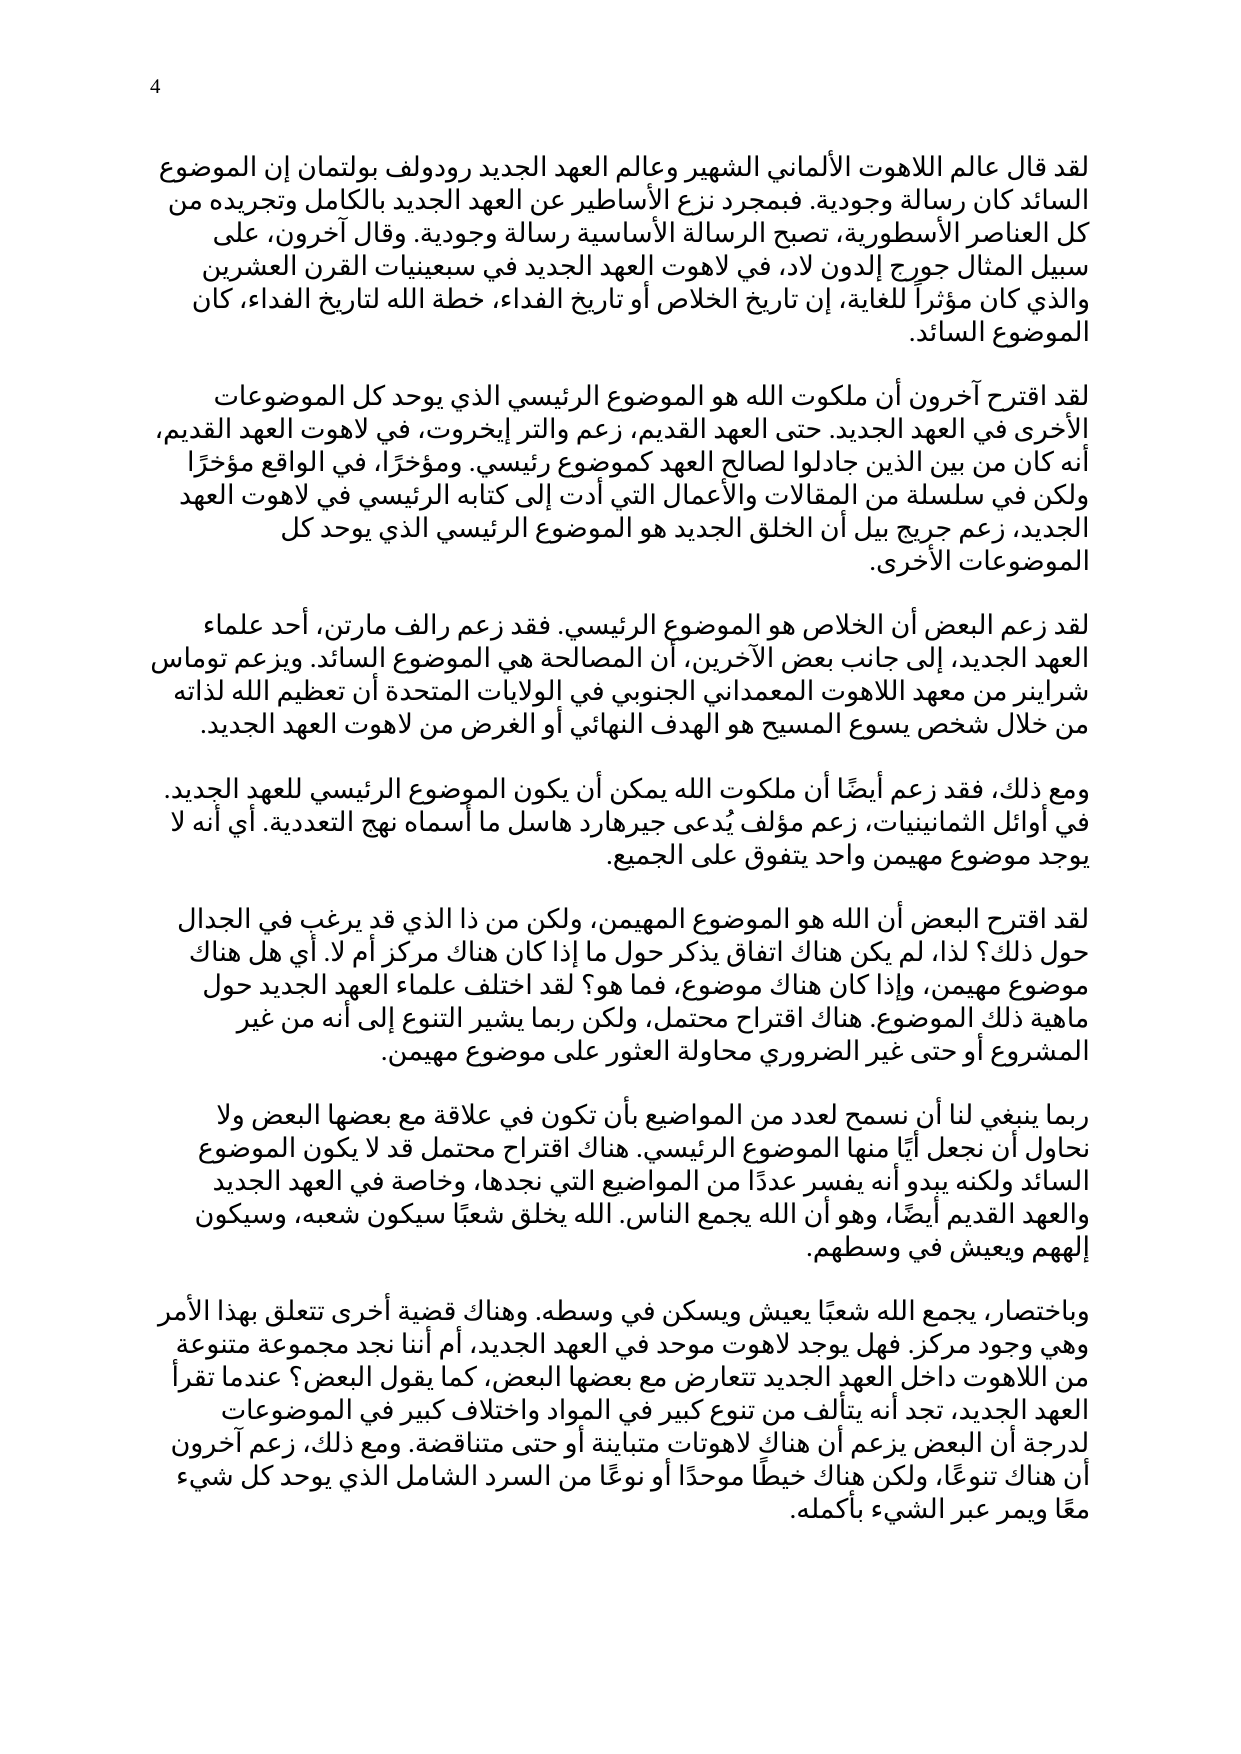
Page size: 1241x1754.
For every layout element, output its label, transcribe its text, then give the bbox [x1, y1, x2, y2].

text لقد قال عالم اللاهوت الألماني الشهير وعالم العهد الجديد رودولف بولتمان إن الموضوع السائد كان رسالة وجودية. فبمجرد نزع الأساطير عن العهد الجديد بالكامل وتجريده من كل العناصر الأسطورية، تصبح الرسالة الأساسية رسالة وجودية. وقال آخرون، على سبيل المثال جورج إلدون لاد، في لاهوت العهد الجديد في سبعينيات القرن العشرين والذي كان مؤثراً للغاية، إن تاريخ الخلاص أو تاريخ الفداء، خطة الله لتاريخ الفداء، كان الموضوع السائد. [150, 150, 1090, 348]
text لقد اقترح البعض أن الله هو الموضوع المهيمن، ولكن من ذا الذي قد يرغب في الجدال حول ذلك؟ لذا، لم يكن هناك اتفاق يذكر حول ما إذا كان هناك مركز أم لا. أي هل هناك موضوع مهيمن، وإذا كان هناك موضوع، فما هو؟ لقد اختلف علماء العهد الجديد حول ماهية ذلك الموضوع. هناك اقتراح محتمل، ولكن ربما يشير التنوع إلى أنه من غير المشروع أو حتى غير الضروري محاولة العثور على موضوع مهيمن. [150, 902, 1090, 1067]
text لقد اقترح آخرون أن ملكوت الله هو الموضوع الرئيسي الذي يوحد كل الموضوعات الأخرى في العهد الجديد. حتى العهد القديم، زعم والتر إيخروت، في لاهوت العهد القديم، أنه كان من بين الذين جادلوا لصالح العهد كموضوع رئيسي. ومؤخرًا، في الواقع مؤخرًا ولكن في سلسلة من المقالات والأعمال التي أدت إلى كتابه الرئيسي في لاهوت العهد الجديد، زعم جريج بيل أن الخلق الجديد هو الموضوع الرئيسي الذي يوحد كل الموضوعات الأخرى. [150, 379, 1090, 577]
text ربما ينبغي لنا أن نسمح لعدد من المواضيع بأن تكون في علاقة مع بعضها البعض ولا نحاول أن نجعل أيًا منها الموضوع الرئيسي. هناك اقتراح محتمل قد لا يكون الموضوع السائد ولكنه يبدو أنه يفسر عددًا من المواضيع التي نجدها، وخاصة في العهد الجديد والعهد القديم أيضًا، وهو أن الله يجمع الناس. الله يخلق شعبًا سيكون شعبه، وسيكون إلههم ويعيش في وسطهم. [150, 1098, 1090, 1263]
text وباختصار، يجمع الله شعبًا يعيش ويسكن في وسطه. وهناك قضية أخرى تتعلق بهذا الأمر وهي وجود مركز. فهل يوجد لاهوت موحد في العهد الجديد، أم أننا نجد مجموعة متنوعة من اللاهوت داخل العهد الجديد تتعارض مع بعضها البعض، كما يقول البعض؟ عندما تقرأ العهد الجديد، تجد أنه يتألف من تنوع كبير في المواد واختلاف كبير في الموضوعات لدرجة أن البعض يزعم أن هناك لاهوتات متباينة أو حتى متناقضة. ومع ذلك، زعم آخرون أن هناك تنوعًا، ولكن هناك خيطًا موحدًا أو نوعًا من السرد الشامل الذي يوحد كل شيء معًا ويمر عبر الشيء بأكمله. [150, 1294, 1090, 1526]
text ومع ذلك، فقد زعم أيضًا أن ملكوت الله يمكن أن يكون الموضوع الرئيسي للعهد الجديد. في أوائل الثمانينيات، زعم مؤلف يُدعى جيرهارد هاسل ما أسماه نهج التعددية. أي أنه لا يوجد موضوع مهيمن واحد يتفوق على الجميع. [150, 772, 1090, 871]
text لقد زعم البعض أن الخلاص هو الموضوع الرئيسي. فقد زعم رالف مارتن، أحد علماء العهد الجديد، إلى جانب بعض الآخرين، أن المصالحة هي الموضوع السائد. ويزعم توماس شراينر من معهد اللاهوت المعمداني الجنوبي في الولايات المتحدة أن تعظيم الله لذاته من خلال شخص يسوع المسيح هو الهدف النهائي أو الغرض من لاهوت العهد الجديد. [150, 608, 1090, 741]
